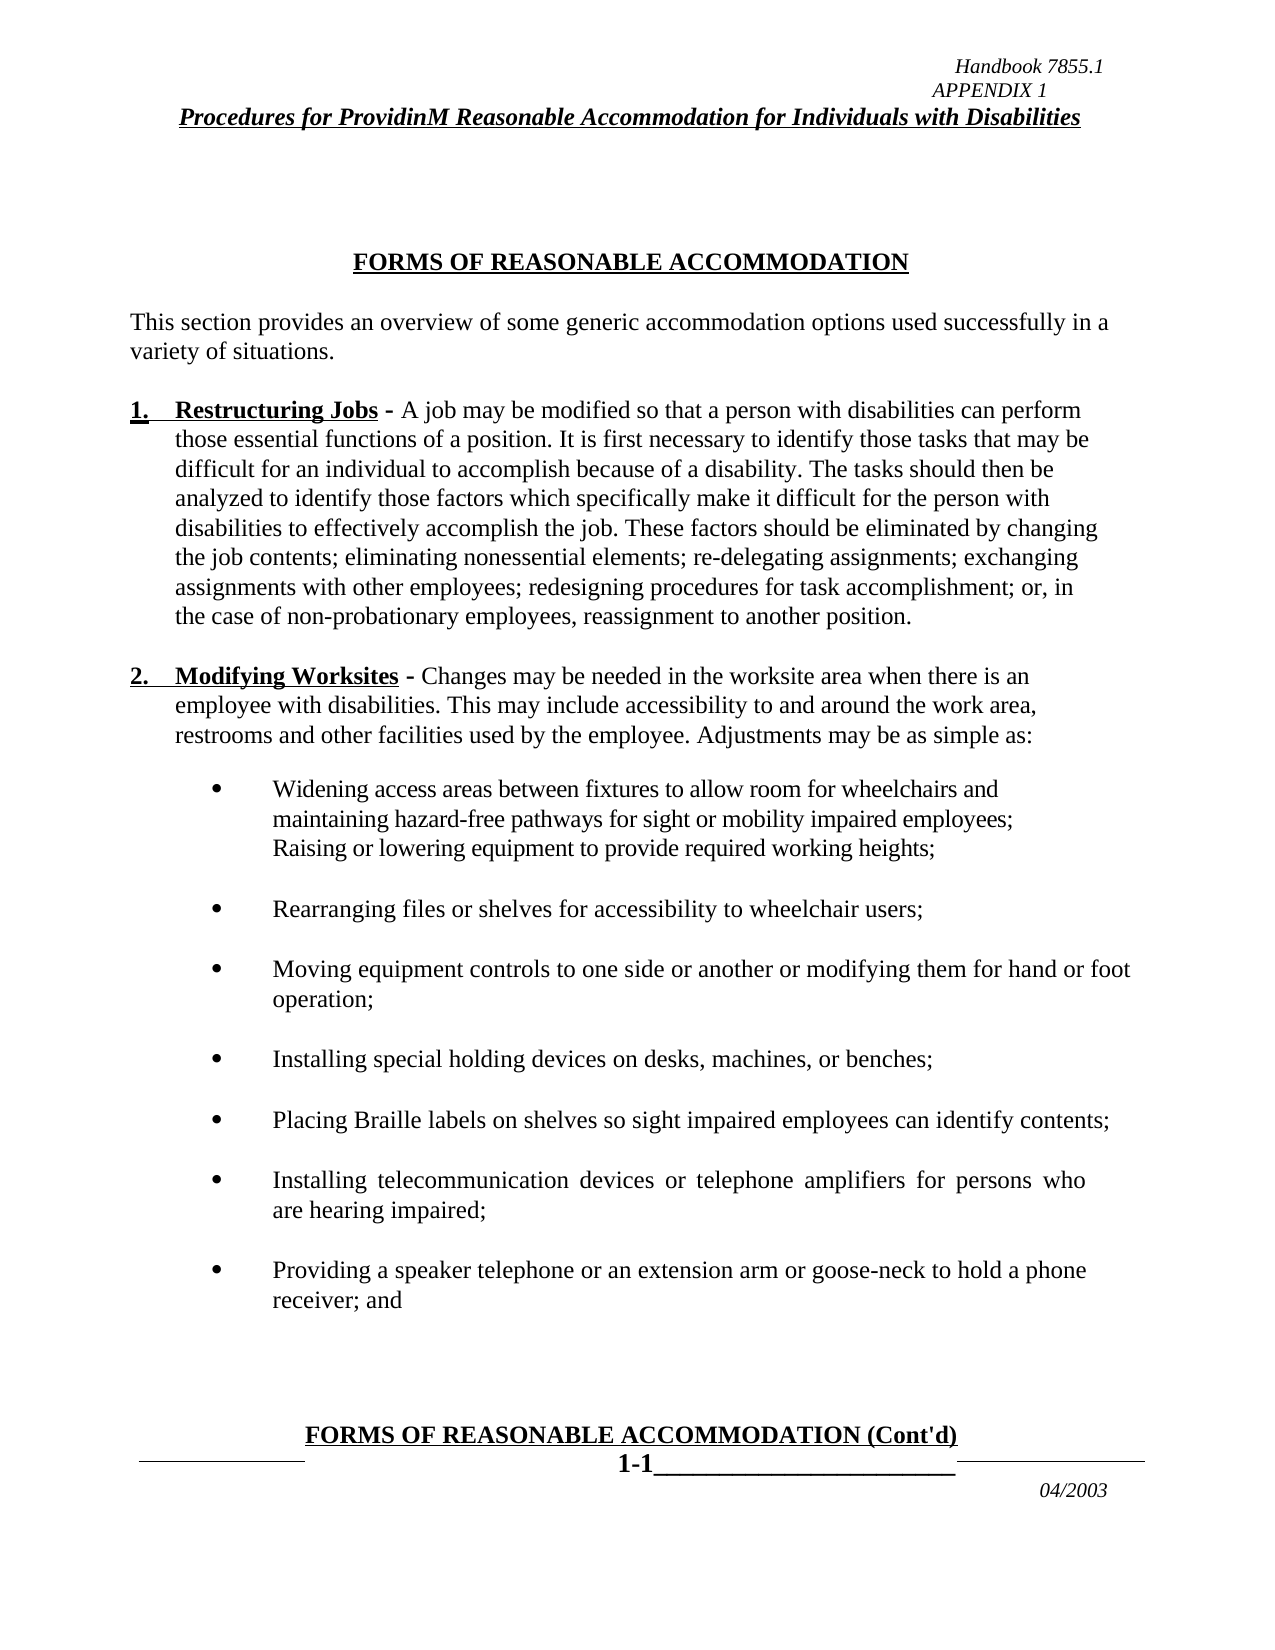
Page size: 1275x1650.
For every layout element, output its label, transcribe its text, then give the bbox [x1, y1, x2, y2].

text FORMS OF REASONABLE ACCOMMODATION [130, 248, 1132, 276]
text 1-1 [617, 1449, 1132, 1478]
list Installing special holding devices on desks, machines, or benches; [212, 1044, 1132, 1074]
text Handbook 7855.1 APPENDIX 1 [932, 54, 1132, 102]
list Rearranging files or shelves for accessibility to wheelchair users; [212, 894, 1132, 923]
list Widening access areas between fixtures to allow room for wheelchairs and maintaining hazard-free pathways for sight or mobility impaired employees; Raising or lowering equipment to provide required working heights; [212, 774, 1019, 863]
list Modifying Worksites - Changes may be needed in the worksite area when there is an employee with disabilities. This may include accessibility to and around the work area, restrooms and other facilities used by the employee. Adjustments may be as simple as: [130, 661, 1049, 749]
list Providing a speaker telephone or an extension arm or goose-neck to hold a phone receiver; and [212, 1255, 1087, 1314]
text 04/2003 [130, 1478, 1109, 1502]
list Installing telecommunication devices or telephone amplifiers for persons who are hearing impaired; [212, 1165, 1087, 1224]
text FORMS OF REASONABLE ACCOMMODATION (Cont'd) [130, 1420, 1132, 1449]
text Procedures for ProvidinM Reasonable Accommodation for Individuals with Disabilities [130, 103, 1132, 131]
text This section provides an overview of some generic accommodation options used successfully in a variety of situations. [130, 306, 1109, 365]
list Restructuring Jobs - A job may be modified so that a person with disabilities can perform those essential functions of a position. It is first necessary to identify those tasks that may be difficult for an individual to accomplish because of a disability. The tasks should then be analyzed to identify those factors which specifically make it difficult for the person with disabilities to effectively accomplish the job. These factors should be eliminated by changing the job contents; eliminating nonessential elements; re-delegating assignments; exchanging assignments with other employees; redesigning procedures for task accomplishment; or, in the case of non-probationary employees, reassignment to another position. [130, 394, 1109, 630]
list Placing Braille labels on shelves so sight impaired employees can identify contents; [212, 1105, 1132, 1134]
list Moving equipment controls to one side or another or modifying them for hand or foot operation; [212, 954, 1132, 1013]
